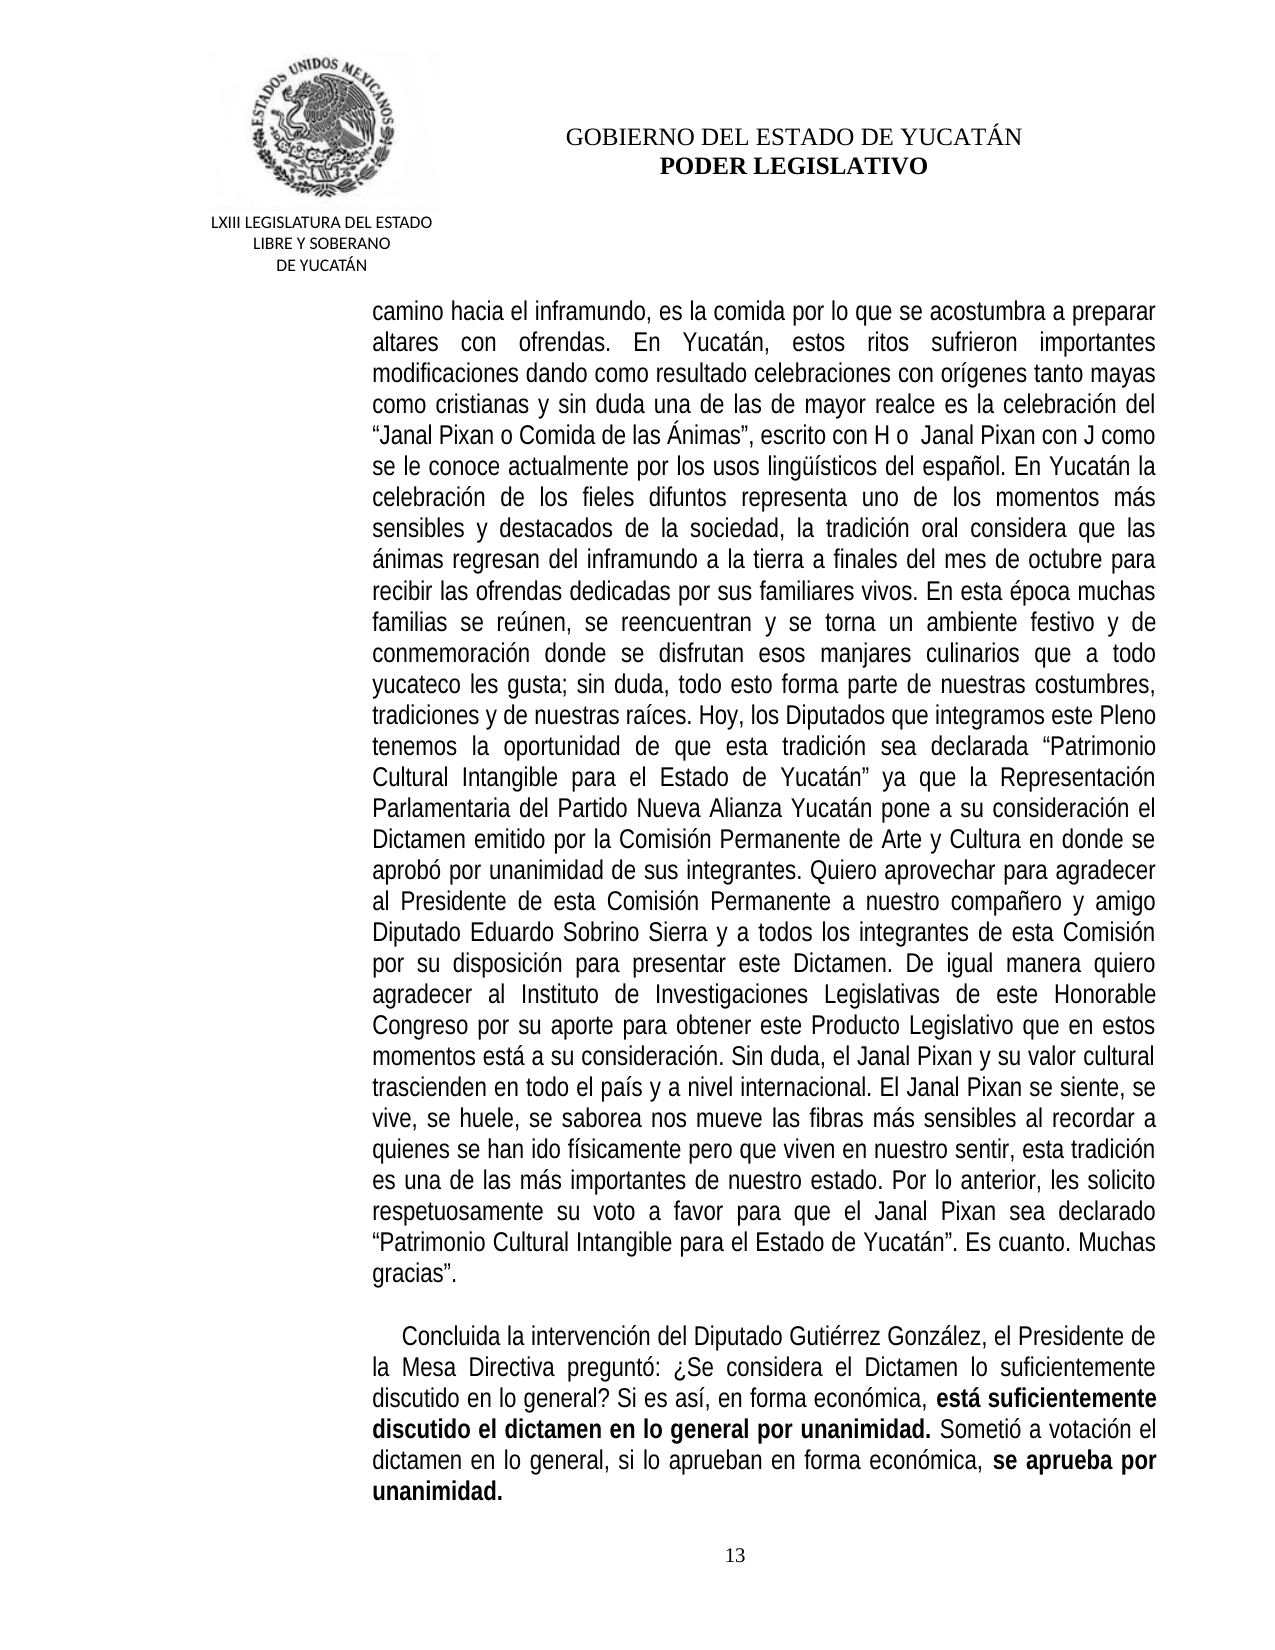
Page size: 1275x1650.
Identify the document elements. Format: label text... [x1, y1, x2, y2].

picture [206, 50, 443, 211]
text Concluida la intervención del Diputado Gutiérrez González, el Presidente de la Mesa Directiva preguntó: ¿Se considera el Dictamen lo suficientemente discutido en lo general? Si es así, en forma económica, está suficientemente discutido el dictamen en lo general por unanimidad. Sometió a votación el dictamen en lo general, si lo aprueban en forma económica, se aprueba por unanimidad. [372, 1320, 1157, 1506]
